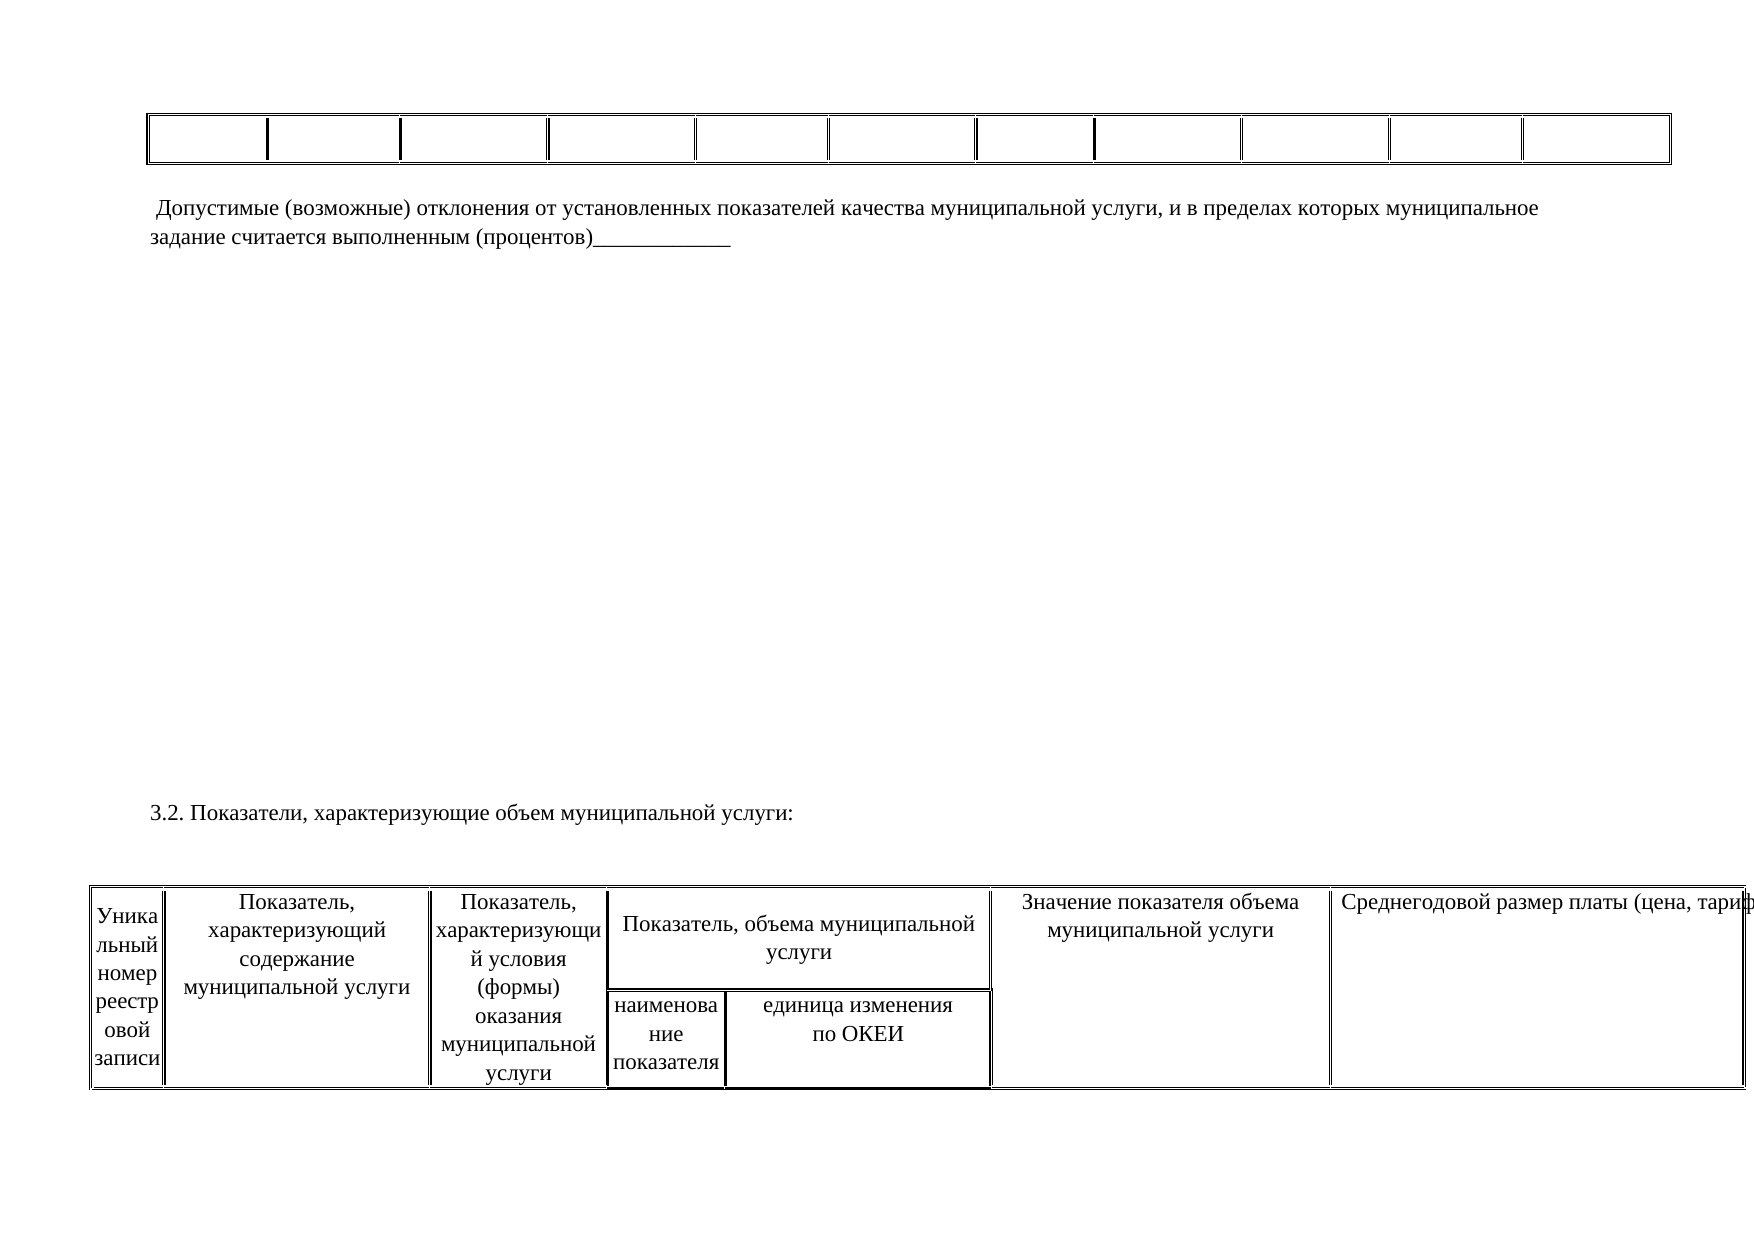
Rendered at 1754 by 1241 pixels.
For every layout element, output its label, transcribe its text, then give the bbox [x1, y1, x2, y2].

table_cell [1390, 116, 1522, 162]
table_cell [150, 116, 267, 162]
table_cell [1523, 116, 1669, 162]
table_cell [976, 114, 1094, 162]
table_cell [696, 116, 828, 162]
table_cell [267, 114, 400, 162]
table_header Значение показателя объема муниципальной услуги [991, 888, 1331, 1087]
table_cell [548, 116, 696, 162]
table_header Уникальный номер реестровой записи [90, 886, 164, 1087]
table_header Показатель, характеризующий условия (формы) оказания муниципальной услуги [430, 886, 607, 1087]
table_cell единица изменения по ОКЕИ [725, 992, 991, 1087]
table_cell [1242, 116, 1389, 162]
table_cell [607, 992, 725, 1087]
table_header Показатель, характеризующий содержание муниципальной услуги [164, 886, 430, 1087]
table_cell [829, 114, 976, 162]
table_header Показатель, объема муниципальной услуги [607, 888, 991, 988]
text Допустимые (возможные) отклонения от установленных показателей качества муниципальной услуги, и в пределах которых муниципальное задание считается выполненным (процентов)____________ [150, 194, 1604, 249]
table_header Среднегодовой размер платы (цена, тариф) [1331, 888, 1744, 1087]
text 3.2. Показатели, характеризующие объем муниципальной услуги: [150, 799, 1612, 825]
table_cell [400, 114, 548, 162]
table_cell [1094, 116, 1242, 162]
